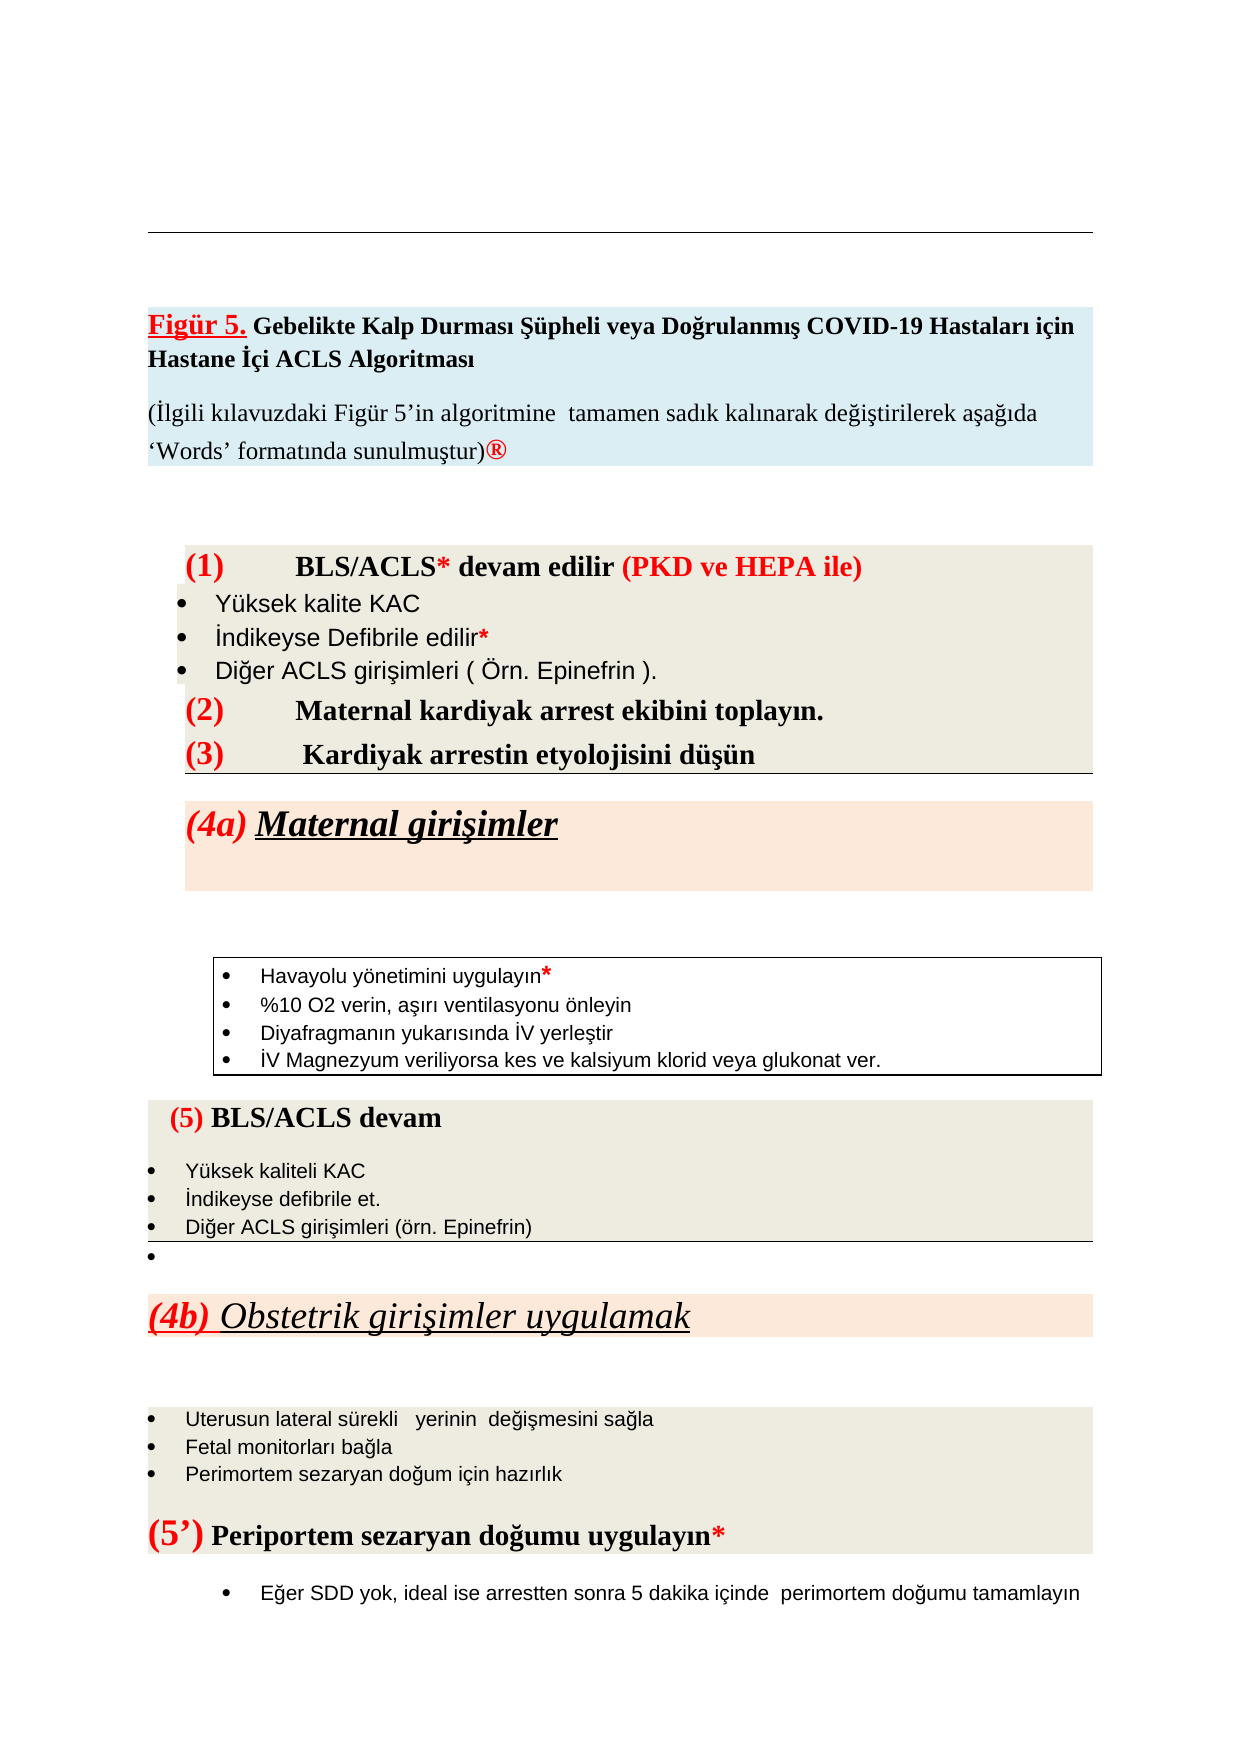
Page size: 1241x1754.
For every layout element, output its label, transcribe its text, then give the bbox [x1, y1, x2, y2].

list İV Magnezyum veriliyorsa kes ve kalsiyum klorid veya glukonat ver. [214, 1045, 1101, 1074]
text (4b) Obstetrik girişimler uygulamak [148, 1294, 1093, 1337]
list Diğer ACLS girişimleri ( Örn. Epinefrin ). [177, 656, 1093, 684]
list Perimortem sezaryan doğum için hazırlık [148, 1462, 1093, 1486]
list Diyafragmanın yukarısında İV yerleştir [214, 1018, 1101, 1045]
list Fetal monitorları bağla [148, 1434, 1093, 1458]
list Uterusun lateral sürekli yerinin değişmesini sağla [148, 1407, 1093, 1431]
text (5’) Periportem sezaryan doğumu uygulayın* [148, 1511, 1093, 1554]
list Kardiyak arrestin etyolojisini düşün [185, 733, 1093, 773]
list Havayolu yönetimini uygulayın* [214, 958, 1101, 989]
text (4a) Maternal girişimler [185, 801, 1093, 844]
list İndikeyse Defibrile edilir* [177, 623, 1093, 651]
text Figür 5. Gebelikte Kalp Durması Şüpheli veya Doğrulanmış COVID-19 Hastaları için Hastane İçi ACLS Algoritması [148, 307, 1093, 373]
list %10 O2 verin, aşırı ventilasyonu önleyin [214, 990, 1101, 1017]
list İndikeyse defibrile et. [148, 1187, 1093, 1211]
text (5) BLS/ACLS devam [148, 1100, 1093, 1133]
text (İlgili kılavuzdaki Figür 5’in algoritmine tamamen sadık kalınarak değiştirilerek aşağıda ‘Words’ formatında sunulmuştur)® [148, 398, 1093, 466]
list Diğer ACLS girişimleri (örn. Epinefrin) [148, 1214, 1093, 1241]
list Yüksek kaliteli KAC [148, 1159, 1093, 1183]
list Maternal kardiyak arrest ekibini toplayın. [185, 689, 1093, 727]
list Yüksek kalite KAC [177, 589, 1093, 618]
list BLS/ACLS* devam edilir (PKD ve HEPA ile) [185, 545, 1093, 584]
list Eğer SDD yok, ideal ise arrestten sonra 5 dakika içinde perimortem doğumu tamamlayın [223, 1581, 1093, 1605]
